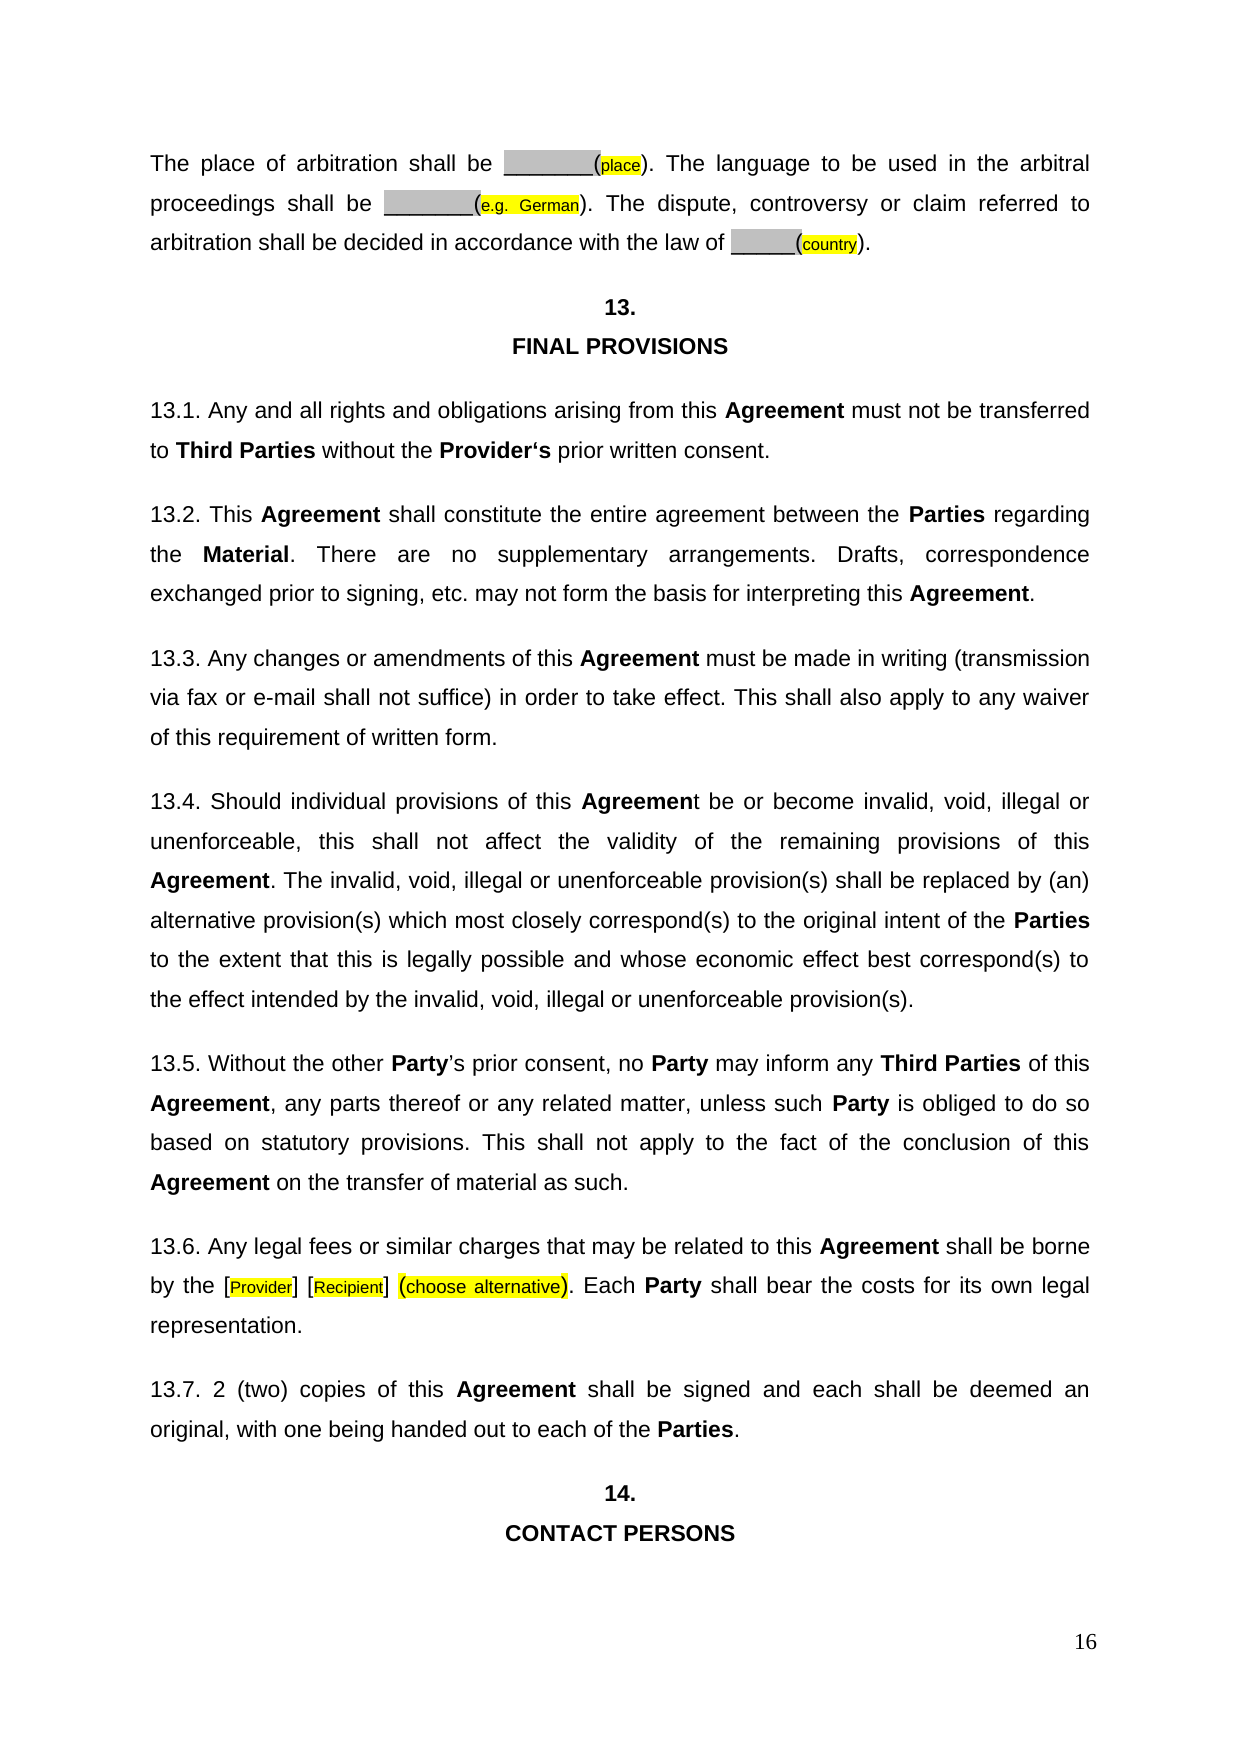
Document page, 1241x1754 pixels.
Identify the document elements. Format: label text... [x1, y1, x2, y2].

text 13.4. Should individual provisions of this Agreement be or become invalid, void, illegal or unenforceable, this shall not affect the validity of the remaining provisions of this Agreement. The invalid, void, illegal or unenforceable provision(s) shall be replaced by (an) alternative provision(s) which most closely correspond(s) to the original intent of the Parties to the extent that this is legally possible and whose economic effect best correspond(s) to the effect intended by the invalid, void, illegal or unenforceable provision(s). [150, 788, 1090, 1012]
text 13.7. 2 (two) copies of this Agreement shall be signed and each shall be deemed an original, with one being handed out to each of the Parties. [150, 1376, 1090, 1442]
text 13.3. Any changes or amendments of this Agreement must be made in writing (transmission via fax or e-mail shall not suffice) in order to take effect. This shall also apply to any waiver of this requirement of written form. [150, 645, 1090, 750]
text 13.2. This Agreement shall constitute the entire agreement between the Parties regarding the Material. There are no supplementary arrangements. Drafts, correspondence exchanged prior to signing, etc. may not form the basis for interpreting this Agreement. [150, 501, 1090, 607]
text CONTACT PERSONS [150, 1520, 1090, 1546]
text 13.6. Any legal fees or similar charges that may be related to this Agreement shall be borne by the [Provider] [Recipient] (choose alternative). Each Party shall bear the costs for its own legal representation. [150, 1233, 1090, 1338]
text 13. [150, 293, 1090, 320]
text 14. [150, 1480, 1090, 1507]
text 13.1. Any and all rights and obligations arising from this Agreement must not be transferred to Third Parties without the Provider‘s prior written consent. [150, 397, 1090, 463]
text FINAL PROVISIONS [150, 333, 1090, 359]
text The place of arbitration shall be _______(place). The language to be used in the arbitral proceedings shall be _______(e.g. German). The dispute, controversy or claim referred to arbitration shall be decided in accordance with the law of _____(country). [150, 150, 1090, 255]
text 13.5. Without the other Party’s prior consent, no Party may inform any Third Parties of this Agreement, any parts thereof or any related matter, unless such Party is obliged to do so based on statutory provisions. This shall not apply to the fact of the conclusion of this Agreement on the transfer of material as such. [150, 1050, 1090, 1195]
